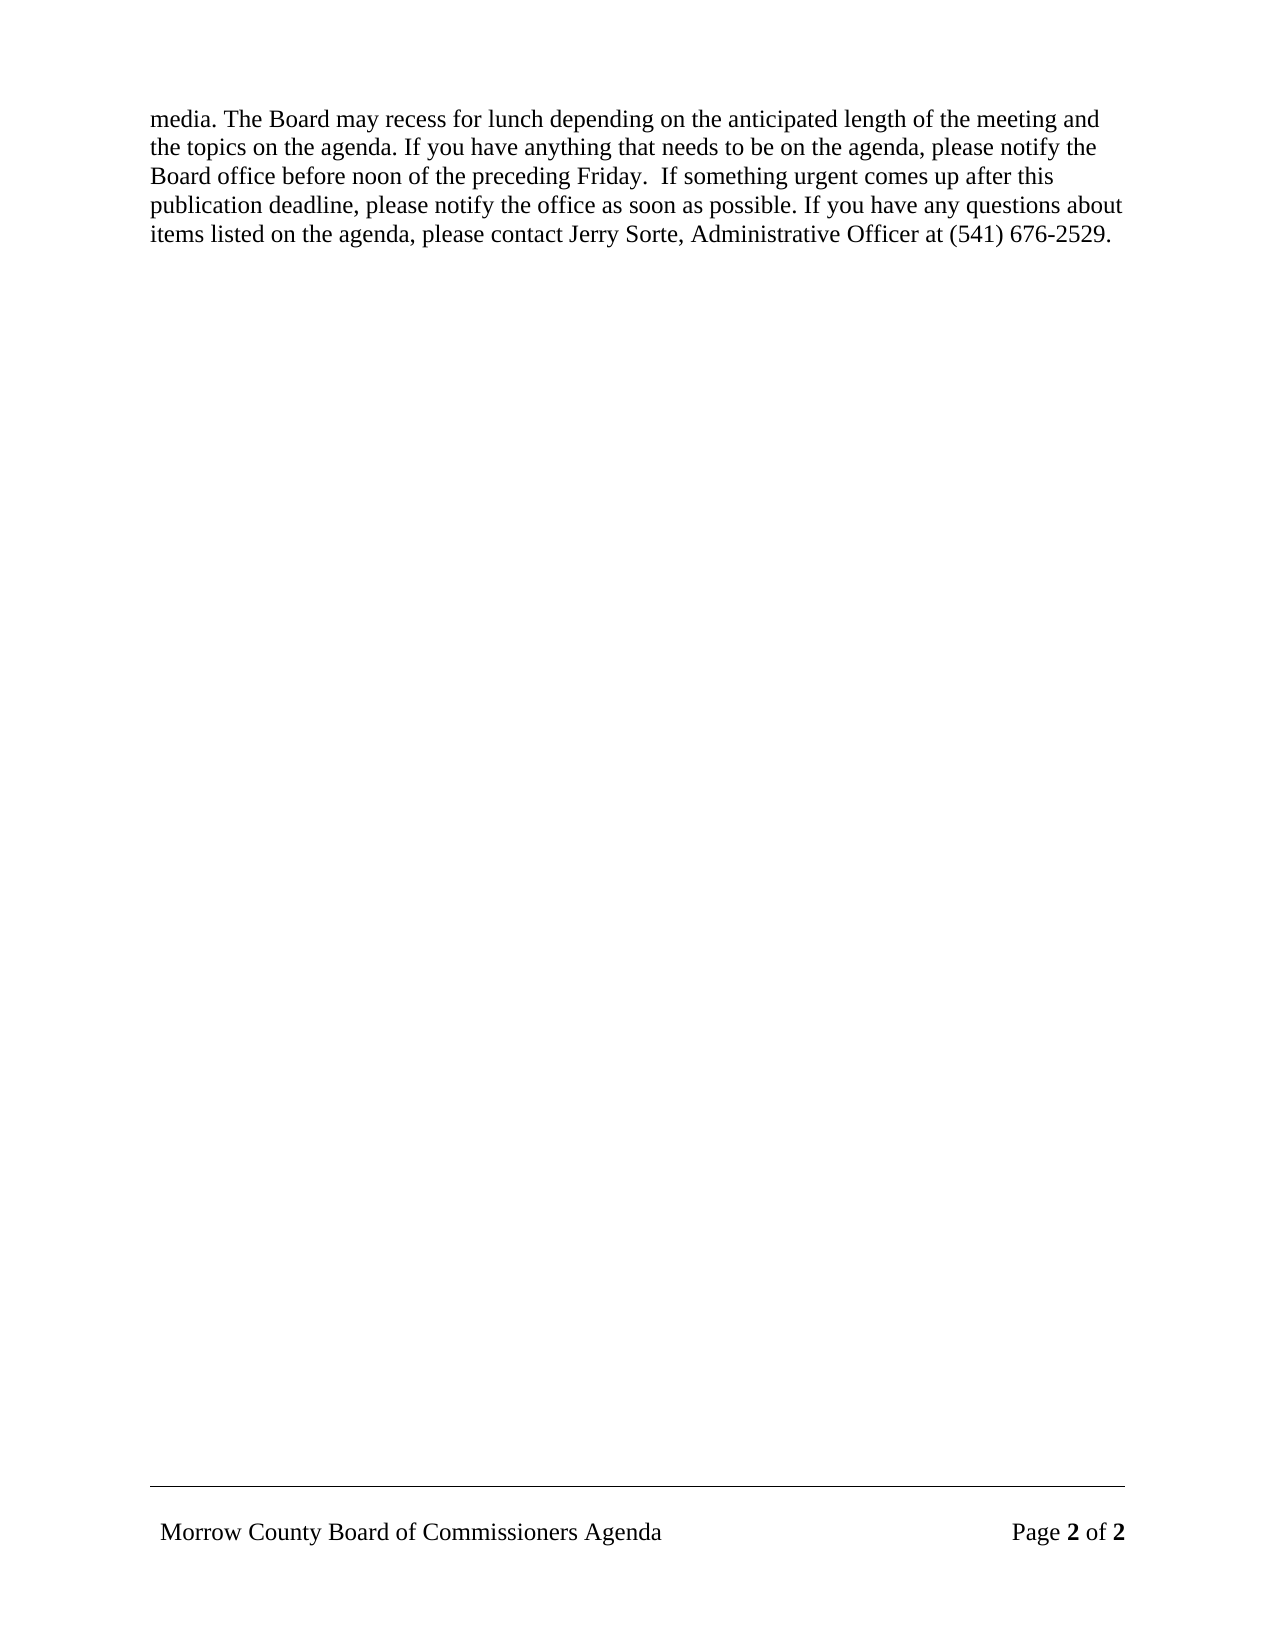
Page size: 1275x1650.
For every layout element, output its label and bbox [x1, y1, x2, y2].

text [150, 104, 1125, 247]
